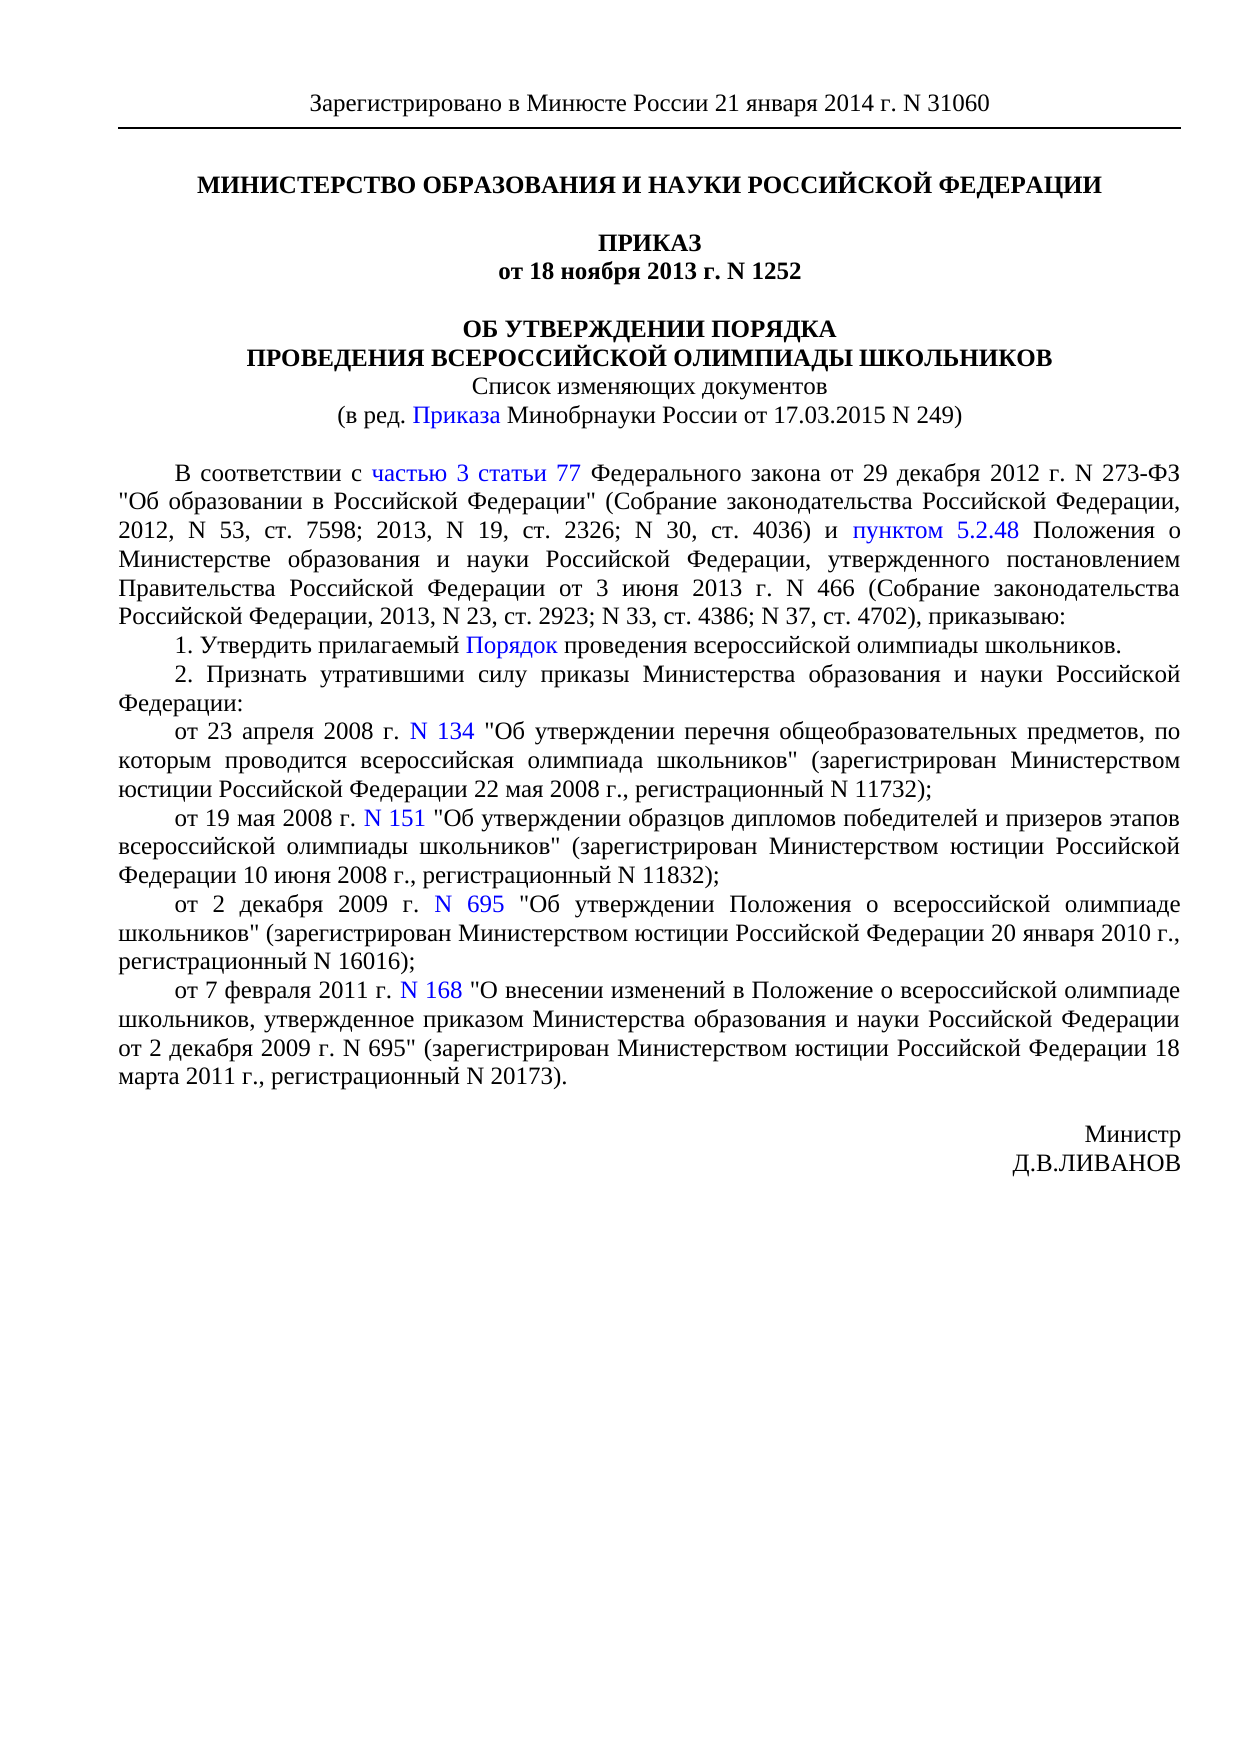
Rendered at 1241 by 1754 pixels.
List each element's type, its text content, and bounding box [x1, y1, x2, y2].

text Список изменяющих документов [118, 371, 1181, 400]
text Зарегистрировано в Минюсте России 21 января 2014 г. N 31060 [118, 88, 1181, 117]
text Министр [118, 1119, 1181, 1148]
text от 23 апреля 2008 г. N 134 "Об утверждении перечня общеобразовательных предметов, по которым проводится всероссийская олимпиада школьников" (зарегистрирован Министерством юстиции Российской Федерации 22 мая 2008 г., регистрационный N 11732); [118, 716, 1181, 803]
title МИНИСТЕРСТВО ОБРАЗОВАНИЯ И НАУКИ РОССИЙСКОЙ ФЕДЕРАЦИИ [118, 170, 1181, 199]
text Д.В.ЛИВАНОВ [118, 1148, 1181, 1176]
text от 7 февраля 2011 г. N 168 "О внесении изменений в Положение о всероссийской олимпиаде школьников, утвержденное приказом Министерства образования и науки Российской Федерации от 2 декабря 2009 г. N 695" (зарегистрирован Министерством юстиции Российской Федерации 18 марта 2011 г., регистрационный N 20173). [118, 975, 1181, 1090]
text В соответствии с частью 3 статьи 77 Федерального закона от 29 декабря 2012 г. N 273-ФЗ "Об образовании в Российской Федерации" (Собрание законодательства Российской Федерации, 2012, N 53, ст. 7598; 2013, N 19, ст. 2326; N 30, ст. 4036) и пунктом 5.2.48 Положения о Министерстве образования и науки Российской Федерации, утвержденного постановлением Правительства Российской Федерации от 3 июня 2013 г. N 466 (Собрание законодательства Российской Федерации, 2013, N 23, ст. 2923; N 33, ст. 4386; N 37, ст. 4702), приказываю: [118, 458, 1181, 630]
text от 19 мая 2008 г. N 151 "Об утверждении образцов дипломов победителей и призеров этапов всероссийской олимпиады школьников" (зарегистрирован Министерством юстиции Российской Федерации 10 июня 2008 г., регистрационный N 11832); [118, 803, 1181, 889]
text 1. Утвердить прилагаемый Порядок проведения всероссийской олимпиады школьников. [118, 630, 1181, 659]
title ПРИКАЗ [118, 228, 1181, 256]
text 2. Признать утратившими силу приказы Министерства образования и науки Российской Федерации: [118, 659, 1181, 716]
title ОБ УТВЕРЖДЕНИИ ПОРЯДКА [118, 314, 1181, 343]
title от 18 ноября 2013 г. N 1252 [118, 256, 1181, 285]
text (в ред. Приказа Минобрнауки России от 17.03.2015 N 249) [118, 400, 1181, 429]
title ПРОВЕДЕНИЯ ВСЕРОССИЙСКОЙ ОЛИМПИАДЫ ШКОЛЬНИКОВ [118, 343, 1181, 371]
text от 2 декабря 2009 г. N 695 "Об утверждении Положения о всероссийской олимпиаде школьников" (зарегистрирован Министерством юстиции Российской Федерации 20 января 2010 г., регистрационный N 16016); [118, 889, 1181, 975]
